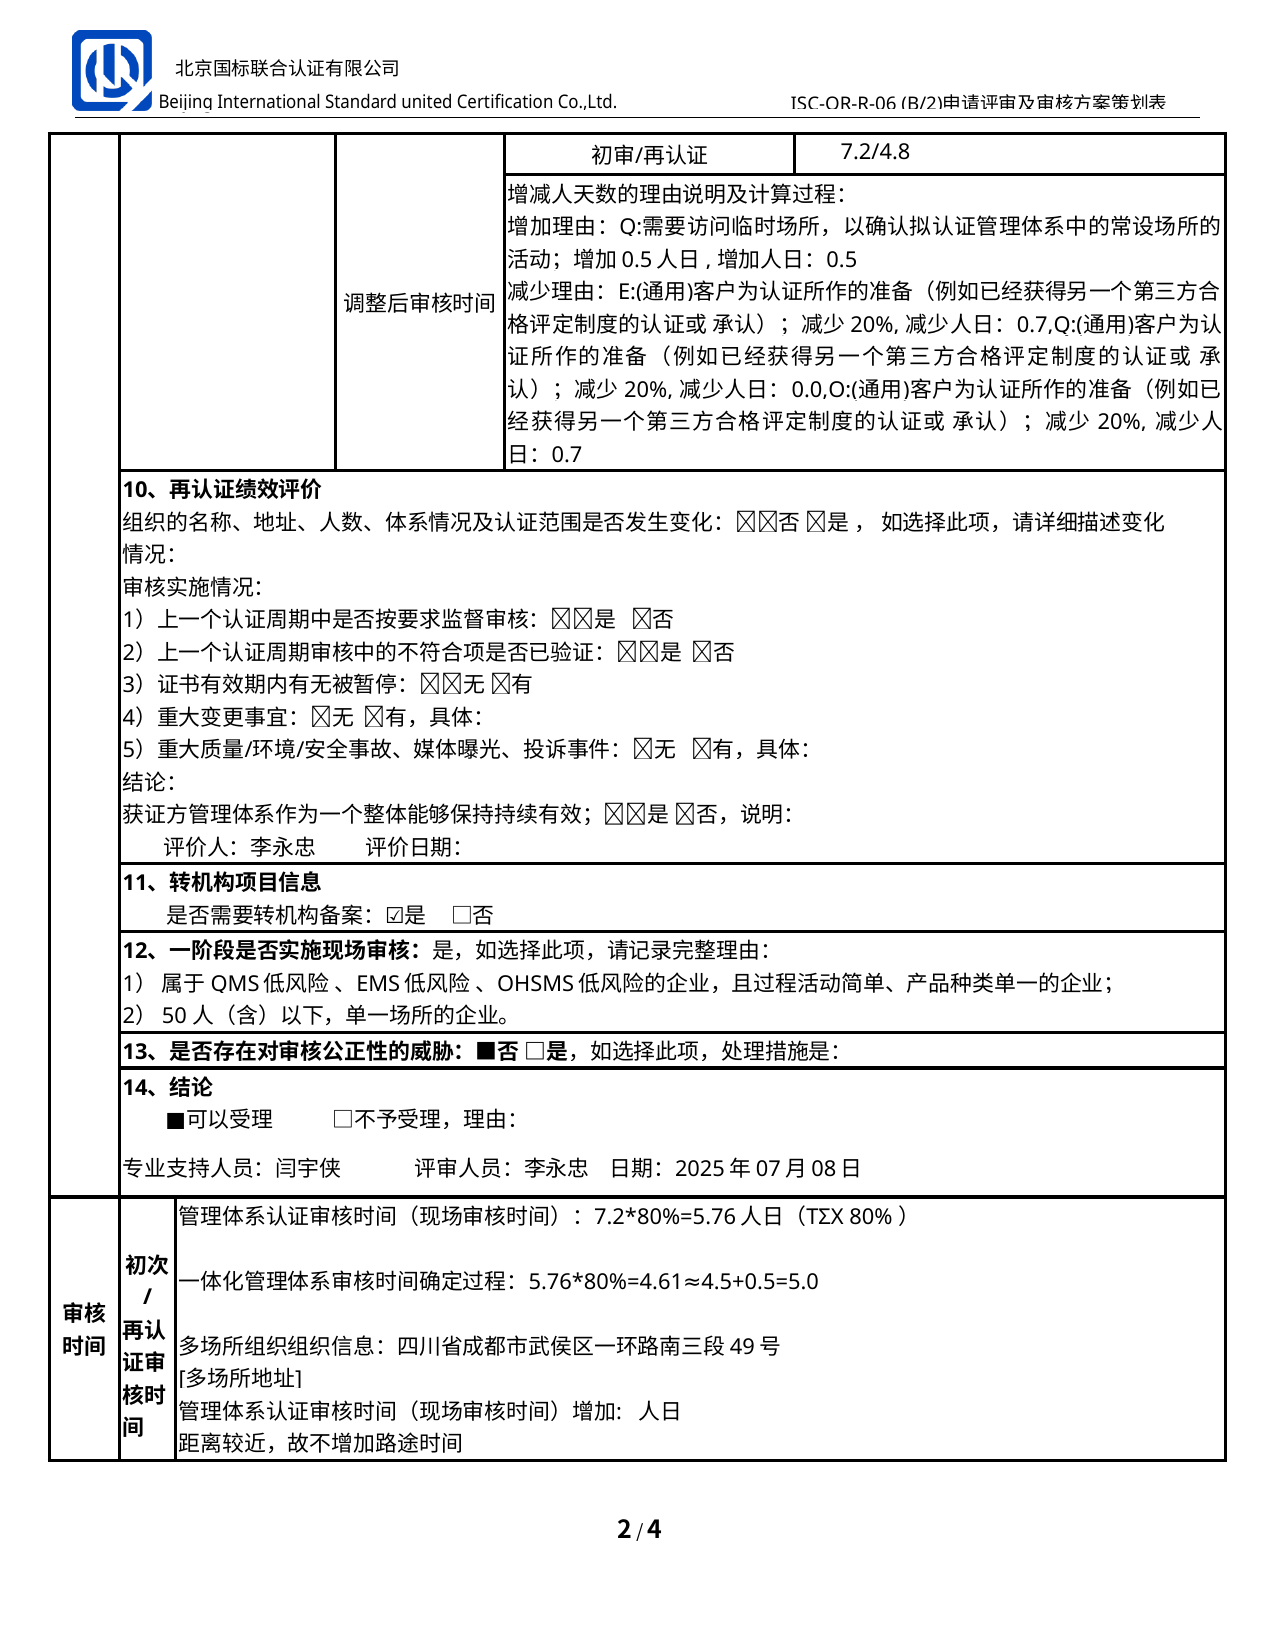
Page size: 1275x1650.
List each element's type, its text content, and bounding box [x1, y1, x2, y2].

table_cell 11、转机构项目信息 是否需要转机构备案：☑是 □否 [121, 865, 1224, 930]
table_cell 管理体系认证审核时间（现场审核时间）：7.2*80%=5.76人日（TΣX 80% ） 一体化管理体系审核时间确定过程：5.76*80%=4.61≈4.5+0.5=5.0 多场所组织组织信息：四川省成都市武侯区一环路南三段49号 [多场所地址] 管理体系认证审核时间（现场审核时间）增加: 人日 距离较近，故不增加路途时间 [177, 1199, 1224, 1458]
picture [72, 30, 152, 111]
table_cell 初次/ 再认 证审 核时 间 [121, 1199, 174, 1458]
table_cell 10、再认证绩效评价 组织的名称、地址、人数、体系情况及认证范围是否发生变化：否 是 ， 如选择此项，请详细描述变化 情况： 审核实施情况： 1）上一个认证周期中是否按要求监督审核：是 否 2）上一个认证周期审核中的不符合项是否已验证：是 否 3）证书有效期内有无被暂停：无 有 4）重大变更事宜：无 有，具体： 5）重大质量/环境/安全事故、媒体曝光、投诉事件：无 有，具体： 结论： 获证方管理体系作为一个整体能够保持持续有效；是 否，说明： 评价人：李永忠 评价日期： [121, 472, 1224, 862]
table_cell 13、是否存在对审核公正性的威胁：■否 □是，如选择此项，处理措施是： [121, 1034, 1224, 1066]
table_cell 审核时间 [51, 1199, 118, 1458]
table_cell 7.2/4.8 [796, 135, 1224, 173]
table_cell 初审/再认证 [506, 135, 793, 173]
table_cell 增减人天数的理由说明及计算过程： 增加理由：Q:需要访问临时场所，以确认拟认证管理体系中的常设场所的活动；增加0.5人日 , 增加人日：0.5 减少理由：E:(通用)客户为认证所作的准备（例如已经获得另一个第三方合格评定制度的认证或 承认）；减少20%, 减少人日：0.7,Q:(通用)客户为认证所作的准备（例如已经获得另一个第三方合格评定制度的认证或 承认）；减少20%, 减少人日：0.0,O:(通用)客户为认证所作的准备（例如已经获得另一个第三方合格评定制度的认证或 承认）；减少20%, 减少人日：0.7 [506, 176, 1224, 469]
table_cell 12、一阶段是否实施现场审核：是，如选择此项，请记录完整理由： 1） 属于 QMS低风险 、EMS低风险 、OHSMS低风险的企业，且过程活动简单、产品种类单一的企业； 2） 50 人（含）以下，单一场所的企业。 [121, 933, 1224, 1031]
table_cell 调整后审核时间 [337, 135, 503, 469]
table_cell 14、结论 ■可以受理 □不予受理，理由： 专业支持人员：闫宇侠 评审人员：李永忠 日期：2025年07月08日 [121, 1070, 1224, 1195]
